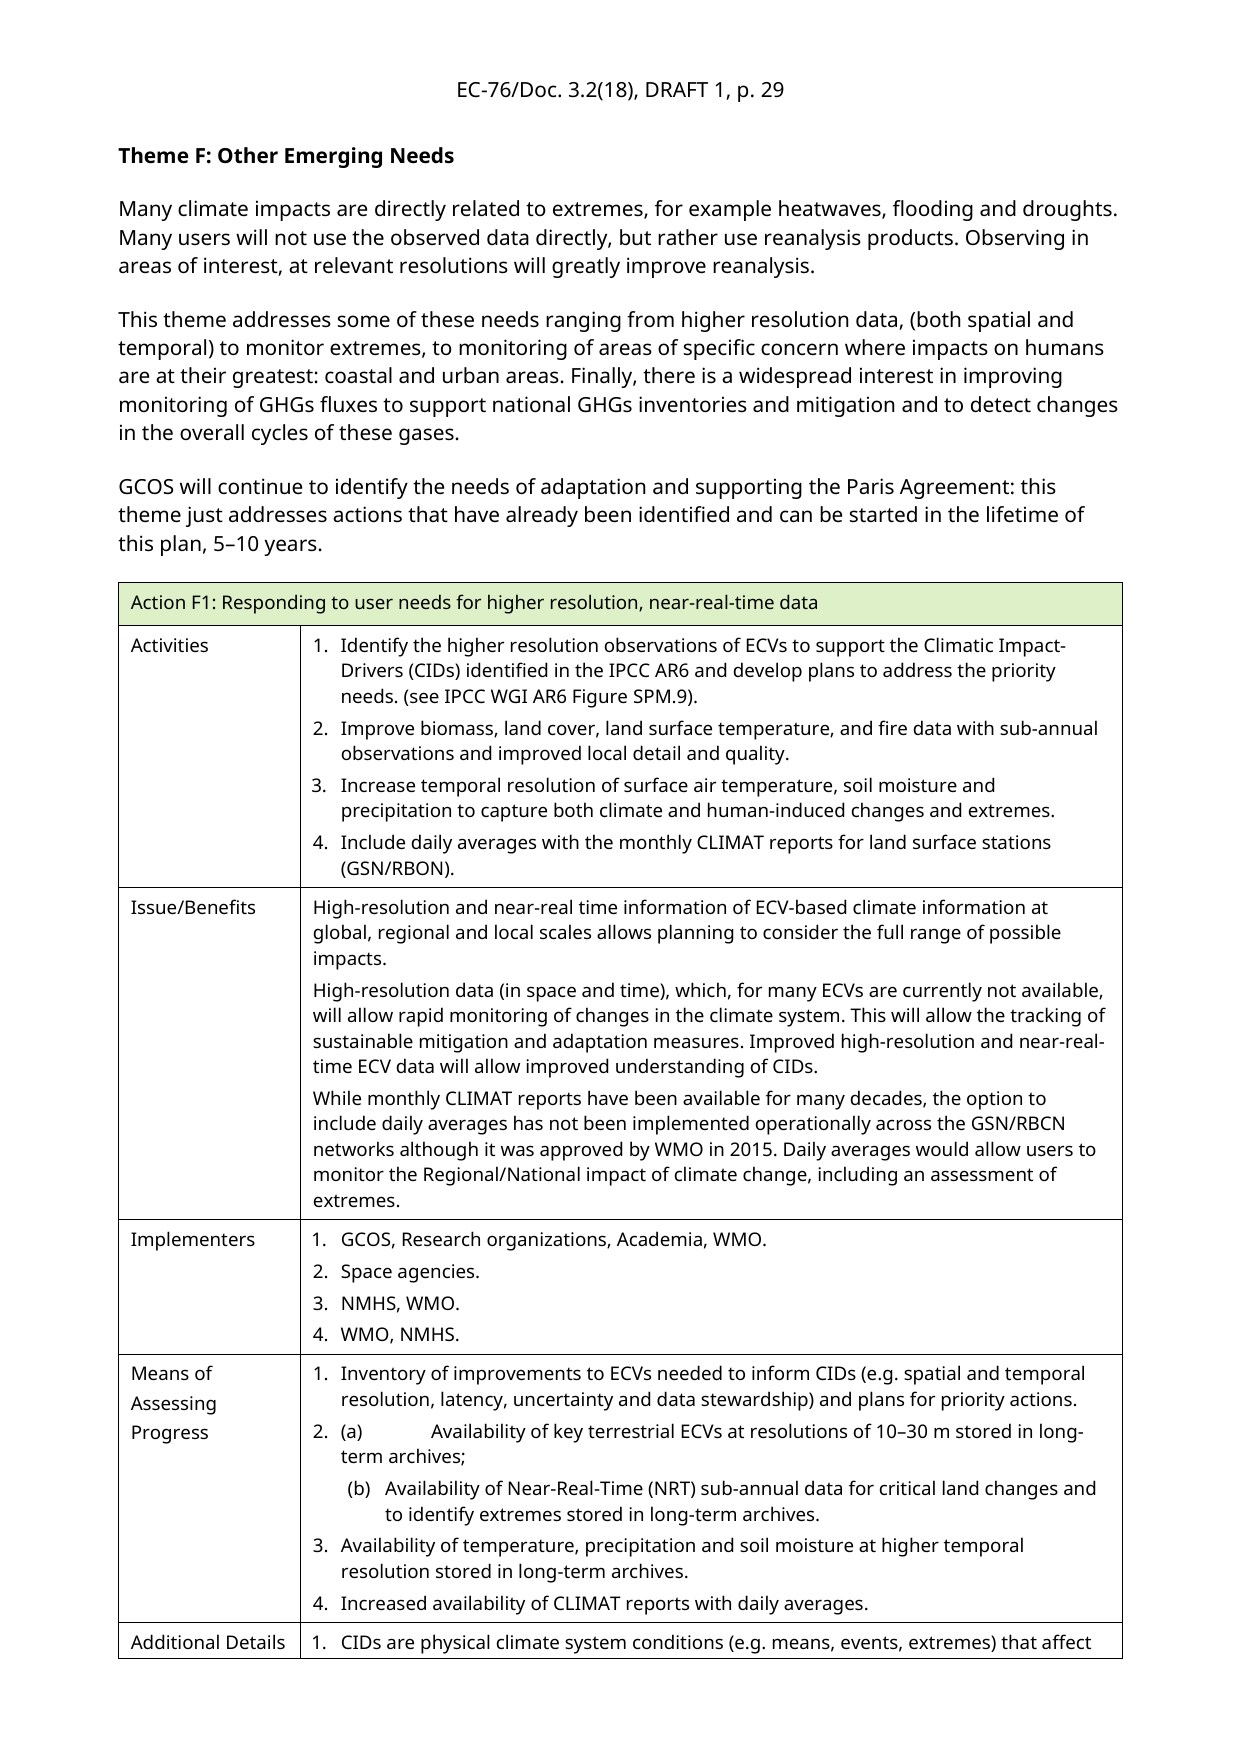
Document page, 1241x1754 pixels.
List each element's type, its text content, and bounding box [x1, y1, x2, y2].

text Many climate impacts are directly related to extremes, for example heatwaves, flooding and droughts. Many users will not use the observed data directly, but rather use reanalysis products. Observing in areas of interest, at relevant resolutions will greatly improve reanalysis. [118, 194, 1122, 280]
table_cell High-resolution and near-real time information of ECV-based climate information at global, regional and local scales allows planning to consider the full range of possible impacts. High-resolution data (in space and time), which, for many ECVs are currently not available, will allow rapid monitoring of changes in the climate system. This will allow the tracking of sustainable mitigation and adaptation measures. Improved high-resolution and near-real-time ECV data will allow improved understanding of CIDs. While monthly CLIMAT reports have been available for many decades, the option to include daily averages has not been implemented operationally across the GSN/RBCN networks although it was approved by WMO in 2015. Daily averages would allow users to monitor the Regional/National impact of climate change, including an assessment of extremes. [301, 888, 1122, 1219]
table_cell Means of Assessing Progress [119, 1355, 300, 1622]
table_cell 1. Inventory of improvements to ECVs needed to inform CIDs (e.g. spatial and temporal resolution, latency, uncertainty and data stewardship) and plans for priority actions. 2. (a) Availability of key terrestrial ECVs at resolutions of 10–30 m stored in long-term archives; (b) Availability of Near-Real-Time (NRT) sub-annual data for critical land changes and to identify extremes stored in long-term archives. 3. Availability of temperature, precipitation and soil moisture at higher temporal resolution stored in long-term archives. 4. Increased availability of CLIMAT reports with daily averages. [301, 1355, 1122, 1622]
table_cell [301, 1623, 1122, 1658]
table_cell 1. GCOS, Research organizations, Academia, WMO. 2. Space agencies. 3. NMHS, WMO. 4. WMO, NMHS. [301, 1220, 1122, 1353]
table_cell 1. Identify the higher resolution observations of ECVs to support the Climatic Impact-Drivers (CIDs) identified in the IPCC AR6 and develop plans to address the priority needs. (see IPCC WGI AR6 Figure SPM.9). 2. Improve biomass, land cover, land surface temperature, and fire data with sub-annual observations and improved local detail and quality. 3. Increase temporal resolution of surface air temperature, soil moisture and precipitation to capture both climate and human-induced changes and extremes. 4. Include daily averages with the monthly CLIMAT reports for land surface stations (GSN/RBON). [301, 626, 1122, 887]
table_cell Implementers [119, 1220, 300, 1353]
text This theme addresses some of these needs ranging from higher resolution data, (both spatial and temporal) to monitor extremes, to monitoring of areas of specific concern where impacts on humans are at their greatest: coastal and urban areas. Finally, there is a widespread interest in improving monitoring of GHGs fluxes to support national GHGs inventories and mitigation and to detect changes in the overall cycles of these gases. [118, 305, 1122, 447]
text GCOS will continue to identify the needs of adaptation and supporting the Paris Agreement: this theme just addresses actions that have already been identified and can be started in the lifetime of this plan, 5–10 years. [118, 472, 1122, 557]
table_header Action F1: Responding to user needs for higher resolution, near-real-time data [119, 583, 1122, 625]
subtitle Theme F: Other Emerging Needs [118, 141, 1122, 169]
table_cell Issue/Benefits [119, 888, 300, 1219]
table_cell Activities [119, 626, 300, 887]
table_cell Additional Details [119, 1623, 300, 1658]
